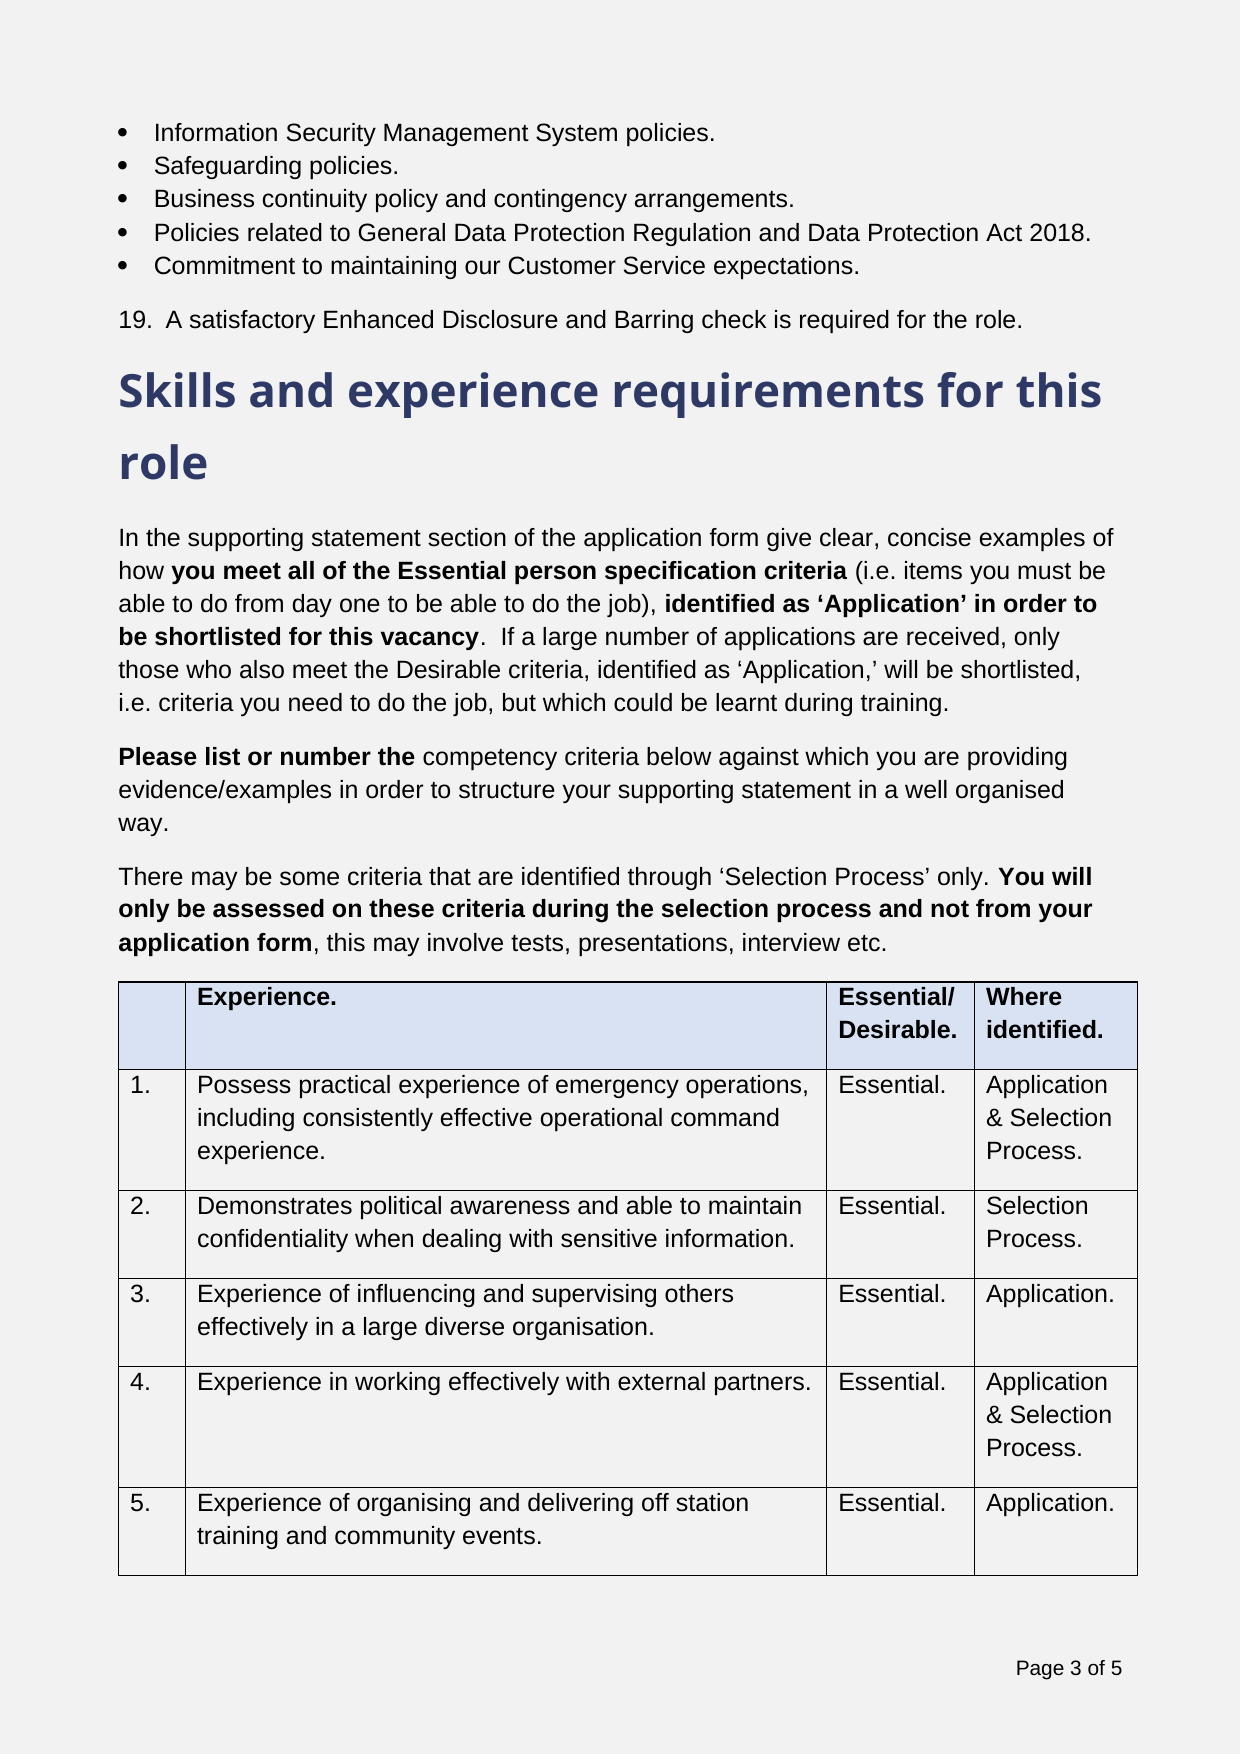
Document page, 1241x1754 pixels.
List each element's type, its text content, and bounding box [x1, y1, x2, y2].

table_cell [119, 1070, 185, 1190]
table_cell Essential. [827, 1367, 974, 1487]
table_cell Selection Process. [975, 1191, 1137, 1278]
text Commitment to maintaining our Customer Service expectations. [118, 251, 1122, 279]
text Policies related to General Data Protection Regulation and Data Protection Act 2018. [118, 217, 1122, 246]
table_cell Application & Selection Process. [975, 1070, 1137, 1190]
text A satisfactory Enhanced Disclosure and Barring check is required for the role. [118, 304, 1122, 333]
text Safeguarding policies. [118, 151, 1122, 180]
table_cell [119, 1367, 185, 1487]
table_cell Experience of organising and delivering off station training and community events. [186, 1488, 826, 1575]
table_cell Essential. [827, 1191, 974, 1278]
subtitle Skills and experience requirements for this role [118, 358, 1122, 492]
table_cell [119, 1191, 185, 1278]
table_header [119, 983, 185, 1069]
table_cell Possess practical experience of emergency operations, including consistently effective operational command experience. [186, 1070, 826, 1190]
table_cell [119, 1279, 185, 1366]
table_cell Demonstrates political awareness and able to maintain confidentiality when dealing with sensitive information. [186, 1191, 826, 1278]
text There may be some criteria that are identified through ‘Selection Process’ only. You will only be assessed on these criteria during the selection process and not from your application form, this may involve tests, presentations, interview etc. [118, 861, 1122, 956]
text Please list or number the competency criteria below against which you are providing evidence/examples in order to structure your supporting statement in a well organised way. [118, 742, 1122, 836]
table_header Experience. [186, 983, 826, 1069]
table_cell Application. [975, 1488, 1137, 1575]
table_cell Essential. [827, 1488, 974, 1575]
table_cell Experience of influencing and supervising others effectively in a large diverse organisation. [186, 1279, 826, 1366]
table_cell Application. [975, 1279, 1137, 1366]
text In the supporting statement section of the application form give clear, concise examples of how you meet all of the Essential person specification criteria (i.e. items you must be able to do from day one to be able to do the job), identified as ‘Application’ in order to be shortlisted for this vacancy. If a large number of applications are received, only those who also meet the Desirable criteria, identified as ‘Application,’ will be shortlisted, i.e. criteria you need to do the job, but which could be learnt during training. [118, 523, 1122, 716]
text Information Security Management System policies. [118, 118, 1122, 147]
table_cell [119, 1488, 185, 1575]
text Business continuity policy and contingency arrangements. [118, 184, 1122, 213]
table_header Where identified. [975, 983, 1137, 1069]
table_cell Essential. [827, 1279, 974, 1366]
table_header Essential/Desirable. [827, 983, 974, 1069]
table_cell Application & Selection Process. [975, 1367, 1137, 1487]
table_cell Experience in working effectively with external partners. [186, 1367, 826, 1487]
table_cell Essential. [827, 1070, 974, 1190]
